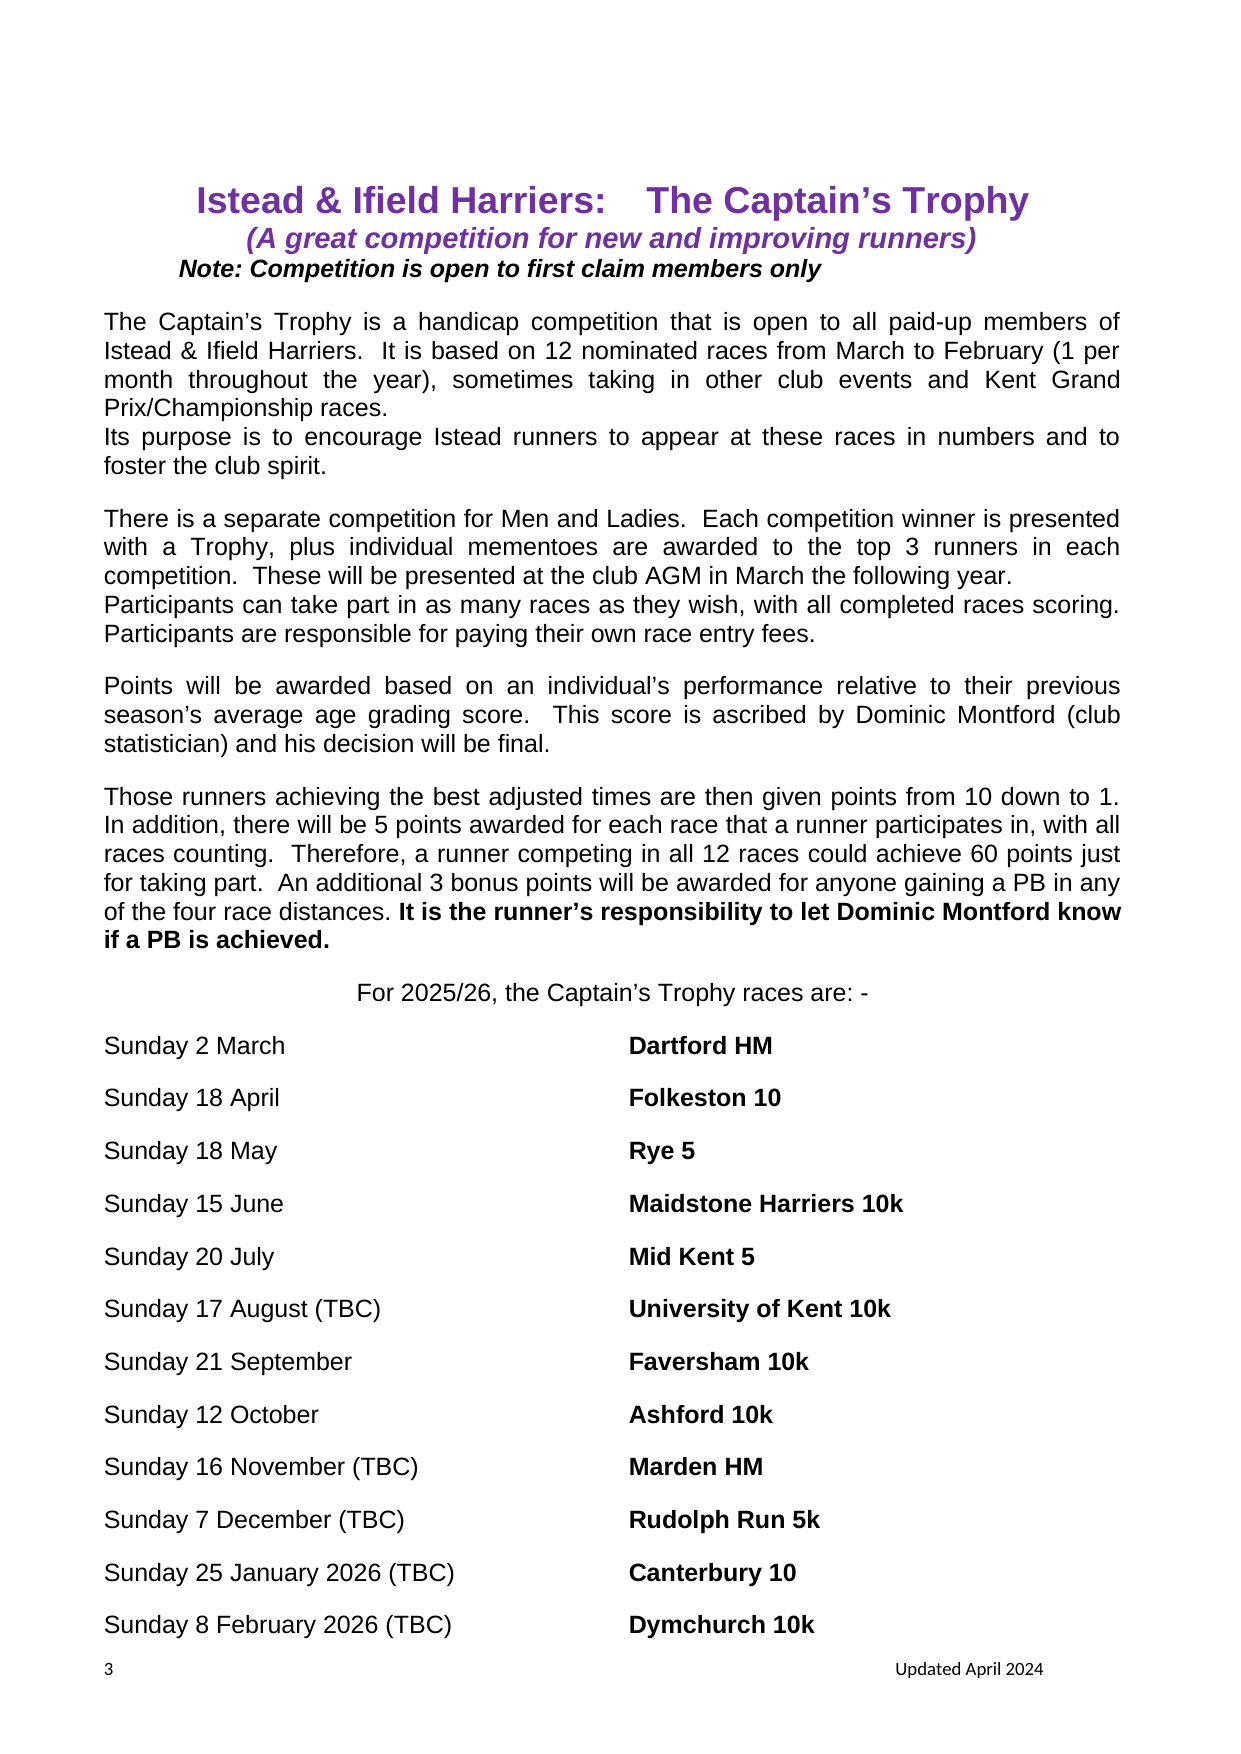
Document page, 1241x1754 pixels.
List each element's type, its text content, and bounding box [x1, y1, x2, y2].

text Sunday 20 July Mid Kent 5 [103, 1242, 1122, 1270]
text For 2025/26, the Captain’s Trophy races are: - [103, 978, 1122, 1007]
text Sunday 8 February 2026 (TBC) Dymchurch 10k [103, 1611, 1122, 1639]
text Participants can take part in as many races as they wish, with all completed races scoring. Participants are responsible for paying their own race entry fees. [103, 590, 1122, 647]
text Its purpose is to encourage Istead runners to appear at these races in numbers and to foster the club spirit. [103, 422, 1122, 480]
text There is a separate competition for Men and Ladies. Each competition winner is presented with a Trophy, plus individual mementoes are awarded to the top 3 runners in each competition. These will be presented at the club AGM in March the following year. [103, 504, 1122, 590]
text Sunday 18 April Folkeston 10 [103, 1083, 1122, 1112]
text Sunday 7 December (TBC) Rudolph Run 5k [103, 1505, 1122, 1534]
text Points will be awarded based on an individual’s performance relative to their previous season’s average age grading score. This score is ascribed by Dominic Montford (club statistician) and his decision will be final. [103, 671, 1122, 758]
text Those runners achieving the best adjusted times are then given points from 10 down to 1. In addition, there will be 5 points awarded for each race that a runner participates in, with all races counting. Therefore, a runner competing in all 12 races could achieve 60 points just for taking part. An additional 3 bonus points will be awarded for anyone gaining a PB in any of the four race distances. It is the runner’s responsibility to let Dominic Montford know if a PB is achieved. [103, 782, 1122, 954]
text Sunday 15 June Maidstone Harriers 10k [103, 1189, 1122, 1218]
text Sunday 21 September Faversham 10k [103, 1347, 1122, 1376]
text Sunday 2 March Dartford HM [103, 1031, 1122, 1059]
text Istead & Ifield Harriers: The Captain’s Trophy [103, 178, 1122, 221]
text Sunday 12 October Ashford 10k [103, 1400, 1122, 1428]
text (A great competition for new and improving runners) [103, 221, 1122, 254]
text Sunday 16 November (TBC) Marden HM [103, 1452, 1122, 1481]
text Sunday 17 August (TBC) University of Kent 10k [103, 1294, 1122, 1323]
text Sunday 25 January 2026 (TBC) Canterbury 10 [103, 1558, 1122, 1587]
text Note: Competition is open to first claim members only [103, 254, 1122, 283]
text Sunday 18 May Rye 5 [103, 1136, 1122, 1165]
text The Captain’s Trophy is a handicap competition that is open to all paid-up members of Istead & Ifield Harriers. It is based on 12 nominated races from March to February (1 per month throughout the year), sometimes taking in other club events and Kent Grand Prix/Championship races. [103, 307, 1122, 422]
